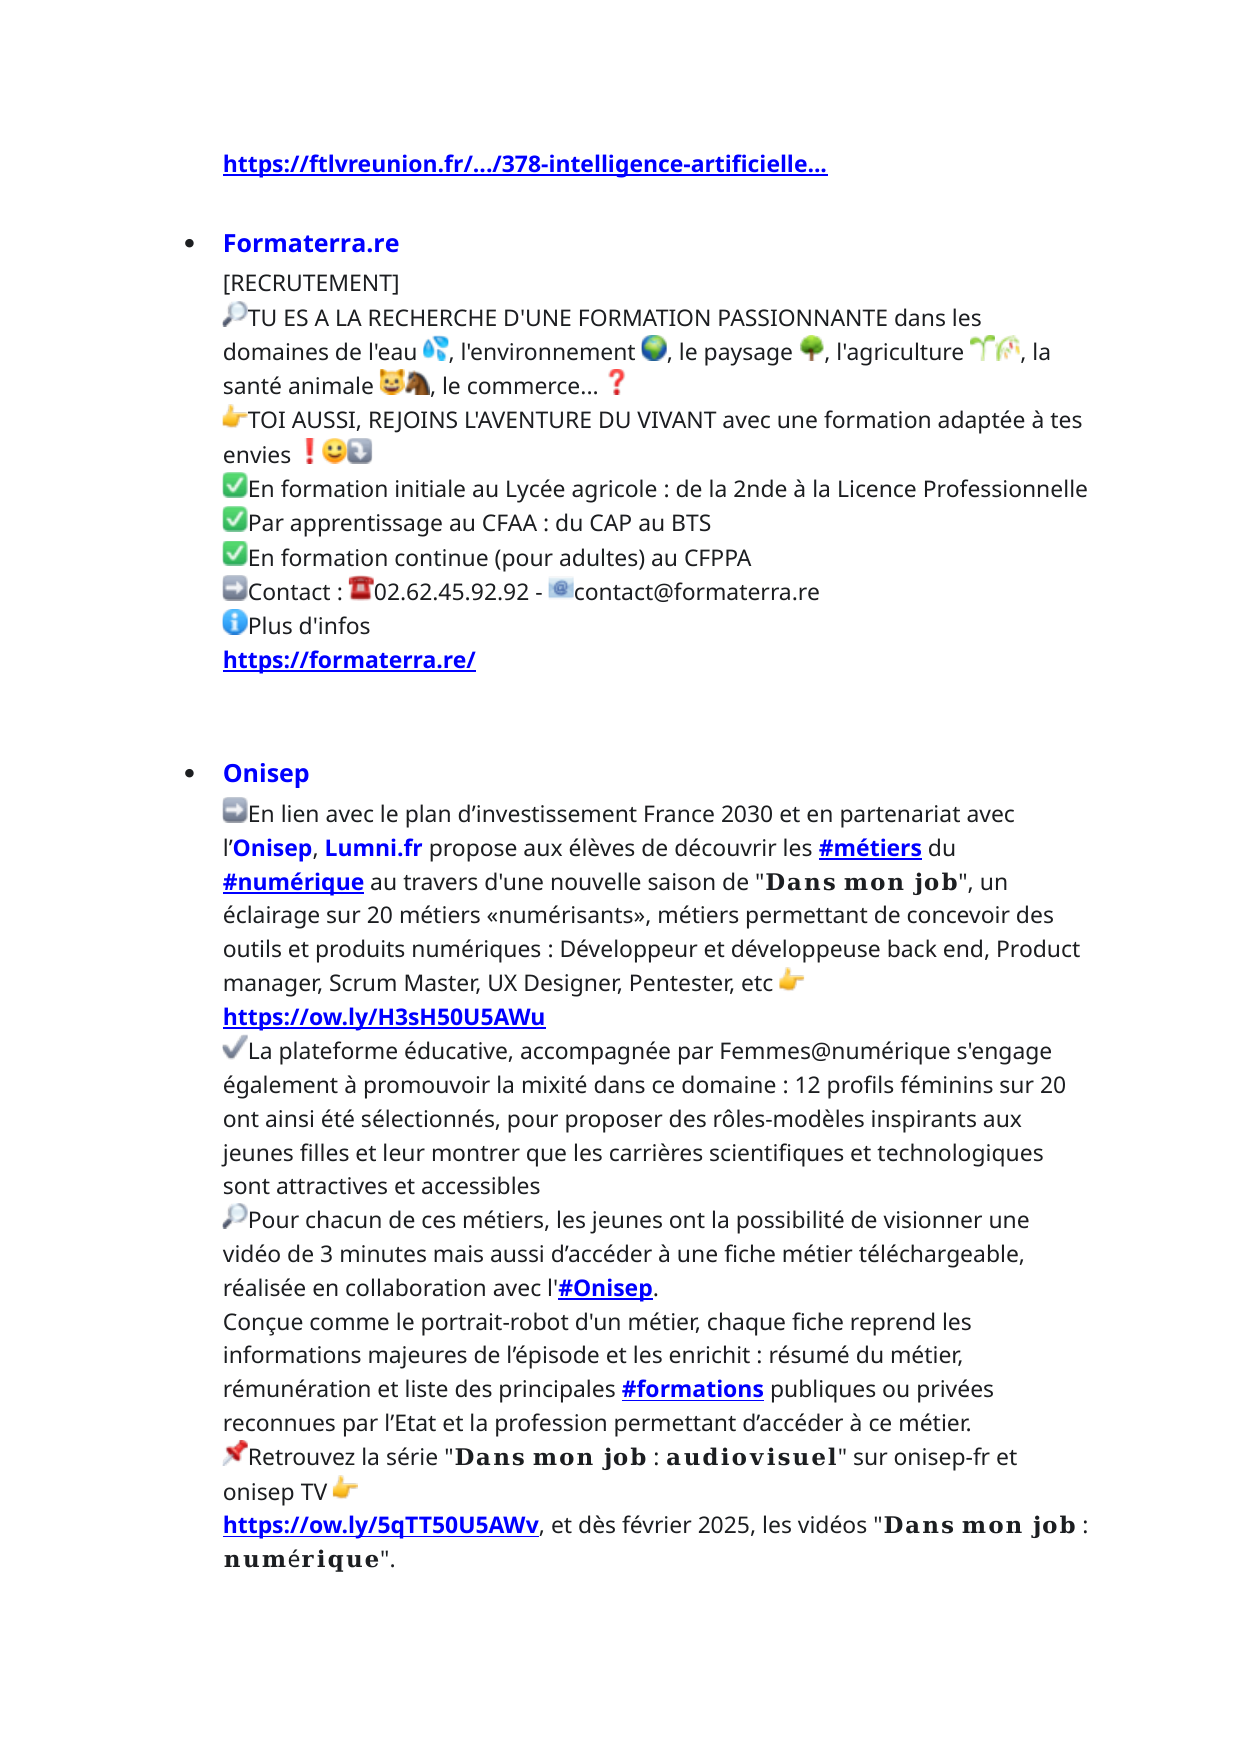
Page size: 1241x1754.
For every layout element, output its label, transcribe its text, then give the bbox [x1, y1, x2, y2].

picture [222, 575, 248, 601]
list En lien avec le plan d’investissement France 2030 et en partenariat avec l’Onisep, Lumni.fr propose aux élèves de découvrir les #métiers du #numérique au travers d'une nouvelle saison de "𝐃𝐚𝐧𝐬 𝐦𝐨𝐧 𝐣𝐨𝐛", un éclairage sur 20 métiers «numérisants», métiers permettant de concevoir des outils et produits numériques : Développeur et développeuse back end, Product manager, Scrum Master, UX Designer, Pentester, etc https://ow.ly/H3sH50U5AWu [223, 797, 1093, 1032]
picture [548, 575, 574, 601]
picture [970, 335, 1020, 361]
subtitle Formaterra.re [185, 226, 1093, 259]
picture [222, 609, 248, 635]
list https://ow.ly/5qTT50U5AWv, et dès février 2025, les vidéos "𝐃𝐚𝐧𝐬 𝐦𝐨𝐧 𝐣𝐨𝐛 : 𝐧𝐮𝐦é𝐫𝐢𝐪𝐮𝐞". [223, 1509, 1093, 1574]
picture [222, 1203, 248, 1229]
picture [379, 369, 430, 395]
picture [641, 335, 667, 361]
list https://ftlvreunion.fr/.../378-intelligence-artificielle... [223, 148, 1093, 179]
picture [222, 301, 248, 327]
picture [222, 541, 248, 566]
picture [779, 966, 805, 992]
picture [222, 506, 248, 532]
picture [222, 1440, 248, 1466]
list [RECRUTEMENT] [223, 267, 1093, 299]
list Par apprentissage au CFAA : du CAP au BTS [223, 507, 1093, 538]
picture [799, 335, 824, 361]
list https://formaterra.re/ [223, 644, 1093, 675]
picture [332, 1475, 358, 1500]
list Contact : 02.62.45.92.92 - contact@formaterra.re [223, 575, 1093, 607]
list TOI AUSSI, REJOINS L'AVENTURE DU VIVANT avec une formation adaptée à tes envies [223, 404, 1093, 470]
picture [222, 1034, 248, 1060]
subtitle Onisep [185, 756, 1093, 789]
list Conçue comme le portrait-robot d'un métier, chaque fiche reprend les informations majeures de l’épisode et les enrichit : résumé du métier, rémunération et liste des principales #formations publiques ou privées reconnues par l’Etat et la profession permettant d’accéder à ce métier. [223, 1306, 1093, 1438]
list La plateforme éducative, accompagnée par Femmes@numérique s'engage également à promouvoir la mixité dans ce domaine : 12 profils féminins sur 20 ont ainsi été sélectionnés, pour proposer des rôles-modèles inspirants aux jeunes filles et leur montrer que les carrières scientifiques et technologiques sont attractives et accessibles [223, 1035, 1093, 1201]
picture [297, 438, 373, 464]
picture [423, 335, 449, 361]
list Plus d'infos [223, 609, 1093, 641]
picture [222, 797, 248, 823]
picture [604, 369, 630, 395]
list Retrouvez la série "𝐃𝐚𝐧𝐬 𝐦𝐨𝐧 𝐣𝐨𝐛 : 𝐚𝐮𝐝𝐢𝐨𝐯𝐢𝐬𝐮𝐞𝐥" sur onisep-fr et onisep TV [223, 1441, 1093, 1507]
list TU ES A LA RECHERCHE D'UNE FORMATION PASSIONNANTE dans les domaines de l'eau , l'environnement , le paysage , l'agriculture , la santé animale , le commerce... [223, 301, 1093, 401]
list En formation initiale au Lycée agricole : de la 2nde à la Licence Professionnelle [223, 472, 1093, 504]
picture [348, 575, 374, 601]
list En formation continue (pour adultes) au CFPPA [223, 541, 1093, 573]
picture [222, 403, 248, 429]
list Pour chacun de ces métiers, les jeunes ont la possibilité de visionner une vidéo de 3 minutes mais aussi d’accéder à une fiche métier téléchargeable, réalisée en collaboration avec l'#Onisep. [223, 1204, 1093, 1303]
picture [222, 472, 248, 498]
